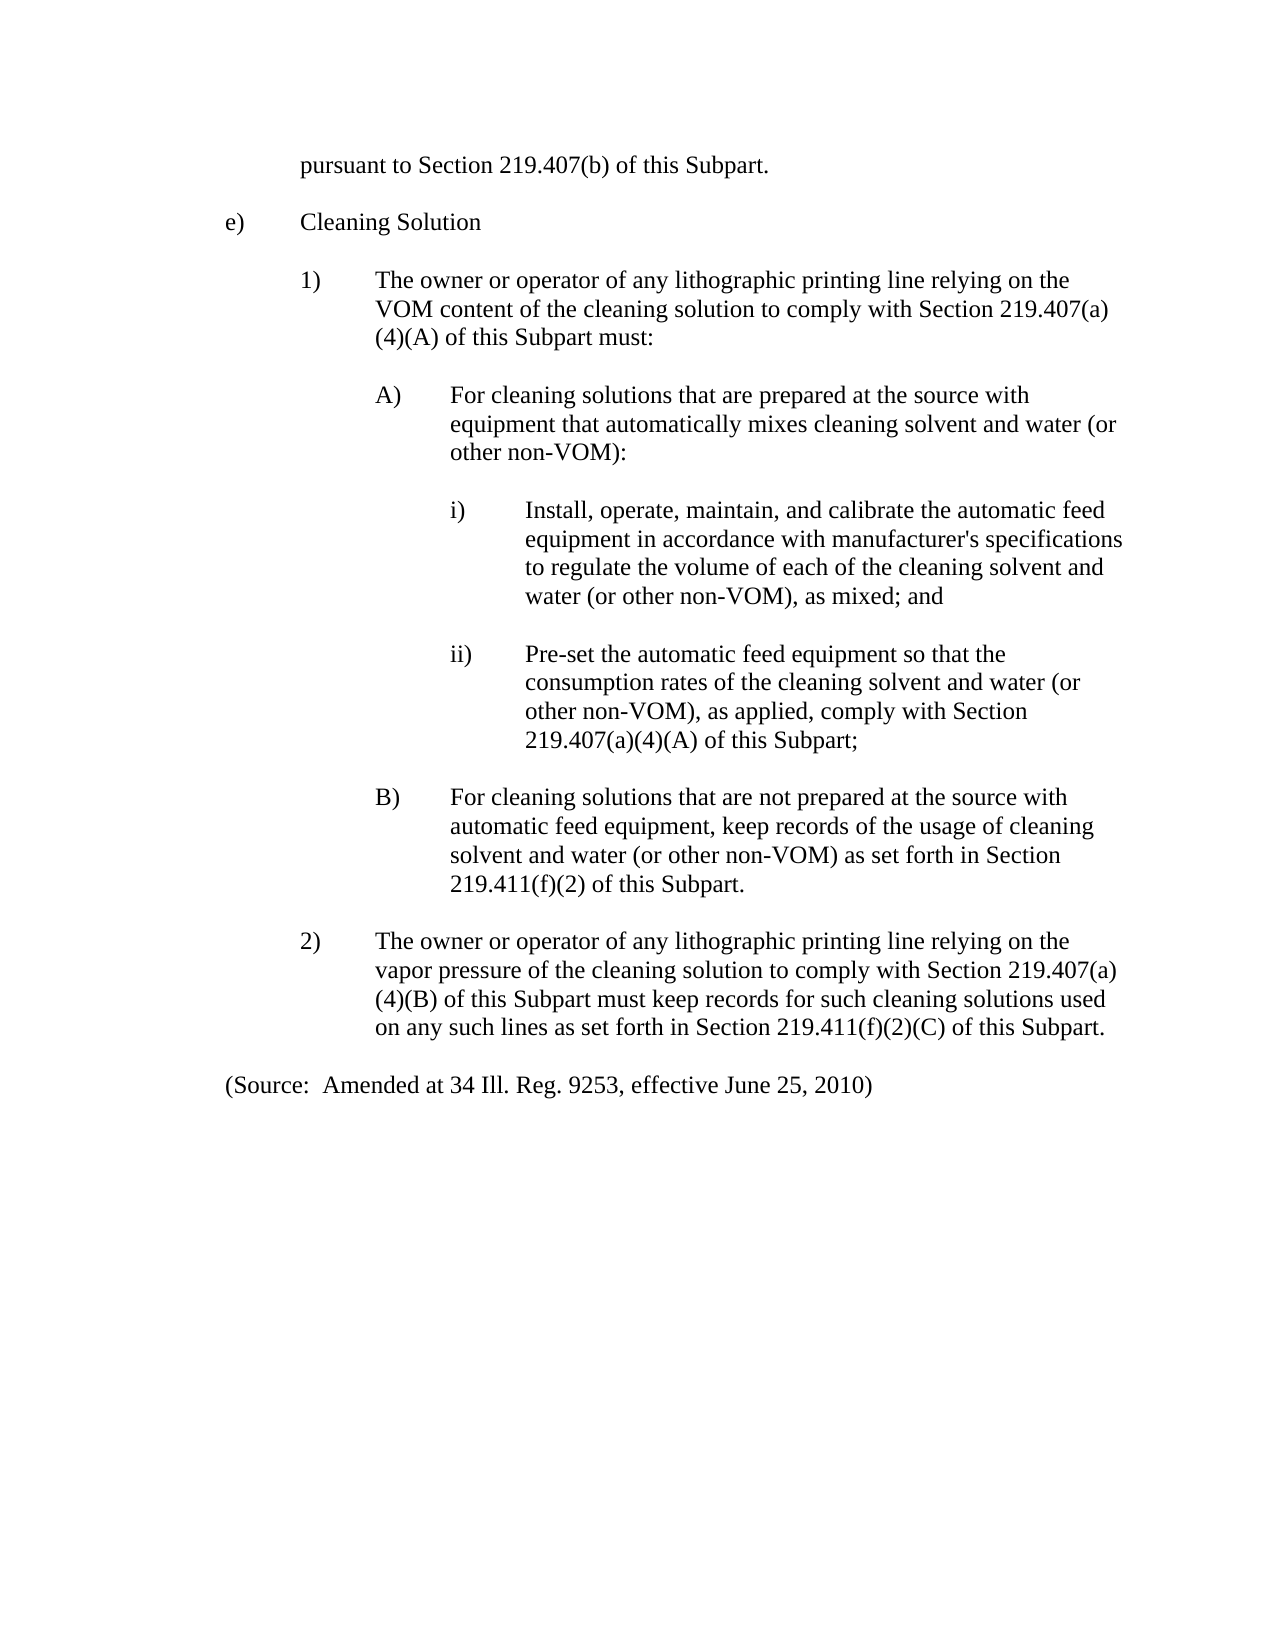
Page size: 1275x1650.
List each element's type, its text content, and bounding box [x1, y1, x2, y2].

text ii) Pre-set the automatic feed equipment so that the consumption rates of the cleaning solvent and water (or other non-VOM), as applied, comply with Section 219.407(a)(4)(A) of this Subpart; [450, 639, 1125, 754]
text A) For cleaning solutions that are prepared at the source with equipment that automatically mixes cleaning solvent and water (or other non-VOM): [375, 380, 1125, 466]
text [225, 150, 1125, 179]
text 1) The owner or operator of any lithographic printing line relying on the VOM content of the cleaning solution to comply with Section 219.407(a)(4)(A) of this Subpart must: [300, 265, 1125, 351]
text i) Install, operate, maintain, and calibrate the automatic feed equipment in accordance with manufacturer's specifications to regulate the volume of each of the cleaning solvent and water (or other non-VOM), as mixed; and [450, 495, 1125, 610]
text 2) The owner or operator of any lithographic printing line relying on the vapor pressure of the cleaning solution to comply with Section 219.407(a)(4)(B) of this Subpart must keep records for such cleaning solutions used on any such lines as set forth in Section 219.411(f)(2)(C) of this Subpart. [300, 926, 1125, 1041]
text B) For cleaning solutions that are not prepared at the source with automatic feed equipment, keep records of the usage of cleaning solvent and water (or other non-VOM) as set forth in Section 219.411(f)(2) of this Subpart. [375, 782, 1125, 897]
text e) Cleaning Solution [225, 207, 1125, 236]
text (Source: Amended at 34 Ill. Reg. 9253, effective June 25, 2010) [225, 1070, 1125, 1099]
